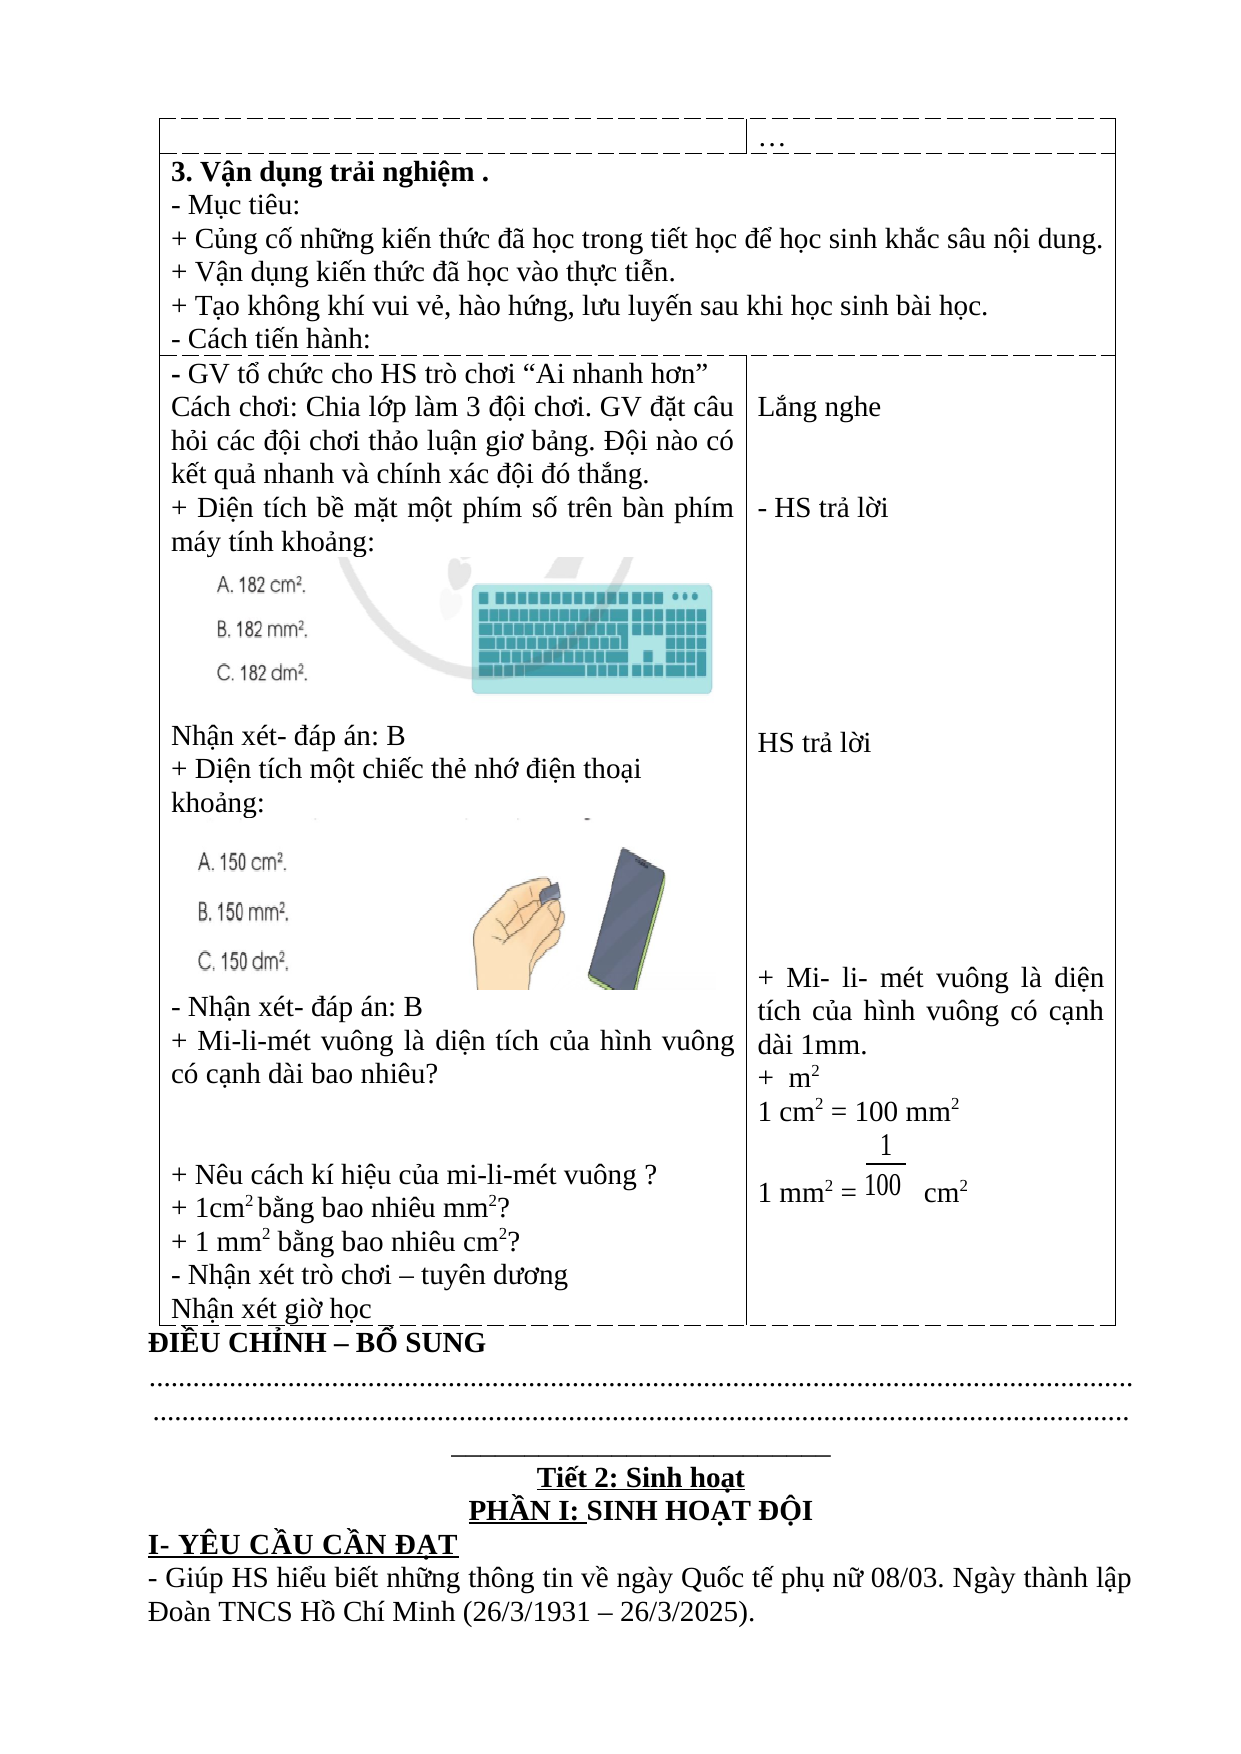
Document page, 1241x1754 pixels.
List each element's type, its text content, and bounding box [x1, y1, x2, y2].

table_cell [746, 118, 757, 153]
text I- YÊU CẦU CẦN ĐẠT [148, 1527, 1134, 1560]
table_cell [160, 118, 746, 153]
text ĐIỀU CHỈNH – BỔ SUNG [148, 1326, 1134, 1359]
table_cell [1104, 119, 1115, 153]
picture [189, 818, 716, 990]
table_cell - GV tổ chức cho HS trò chơi “Ai nhanh hơn” Cách chơi: Chia lớp làm 3 đội chơi. GV đặt câu hỏi các đội chơi thảo luận giơ bảng. Đội nào có kết quả nhanh và chính xác đội đó thắng. + Diện tích bề mặt một phím số trên bàn phím máy tính khoảng: Nhận xét- đáp án: B + Diện tích một chiếc thẻ nhớ điện thoại khoảng: - Nhận xét- đáp án: B + Mi-li-mét vuông là diện tích của hình vuông có cạnh dài bao nhiêu? + Nêu cách kí hiệu của mi-li-mét vuông ? + 1cm2 bằng bao nhiêu mm2? + 1 mm2 bằng bao nhiêu cm2? - Nhận xét trò chơi – tuyên dương Nhận xét giờ học [160, 355, 746, 1324]
table_cell Lắng nghe - HS trả lời HS trả lời + Mi- li- mét vuông là diện tích của hình vuông có cạnh dài 1mm. + m2 1 cm2 = 100 mm2 1 mm2 = cm2 [747, 355, 1115, 1324]
table_cell 3. Vận dụng trải nghiệm . - Mục tiêu: + Củng cố những kiến thức đã học trong tiết học để học sinh khắc sâu nội dung. + Vận dụng kiến thức đã học vào thực tiễn. + Tạo không khí vui vẻ, hào hứng, lưu luyến sau khi học sinh bài học. - Cách tiến hành: [160, 153, 1115, 355]
picture [208, 557, 735, 718]
text ............................................................................................................................................................................................................................................................................. [148, 1359, 1134, 1426]
text - Giúp HS hiểu biết những thông tin về ngày Quốc tế phụ nữ 08/03. Ngày thành lập Đoàn TNCS Hồ Chí Minh (26/3/1931 – 26/3/2025). [148, 1560, 1134, 1627]
text Tiết 2: Sinh hoạt [148, 1460, 1134, 1493]
text __________________________ [148, 1426, 1134, 1460]
text PHẦN I: SINH HOẠT ĐỘI [148, 1493, 1134, 1527]
